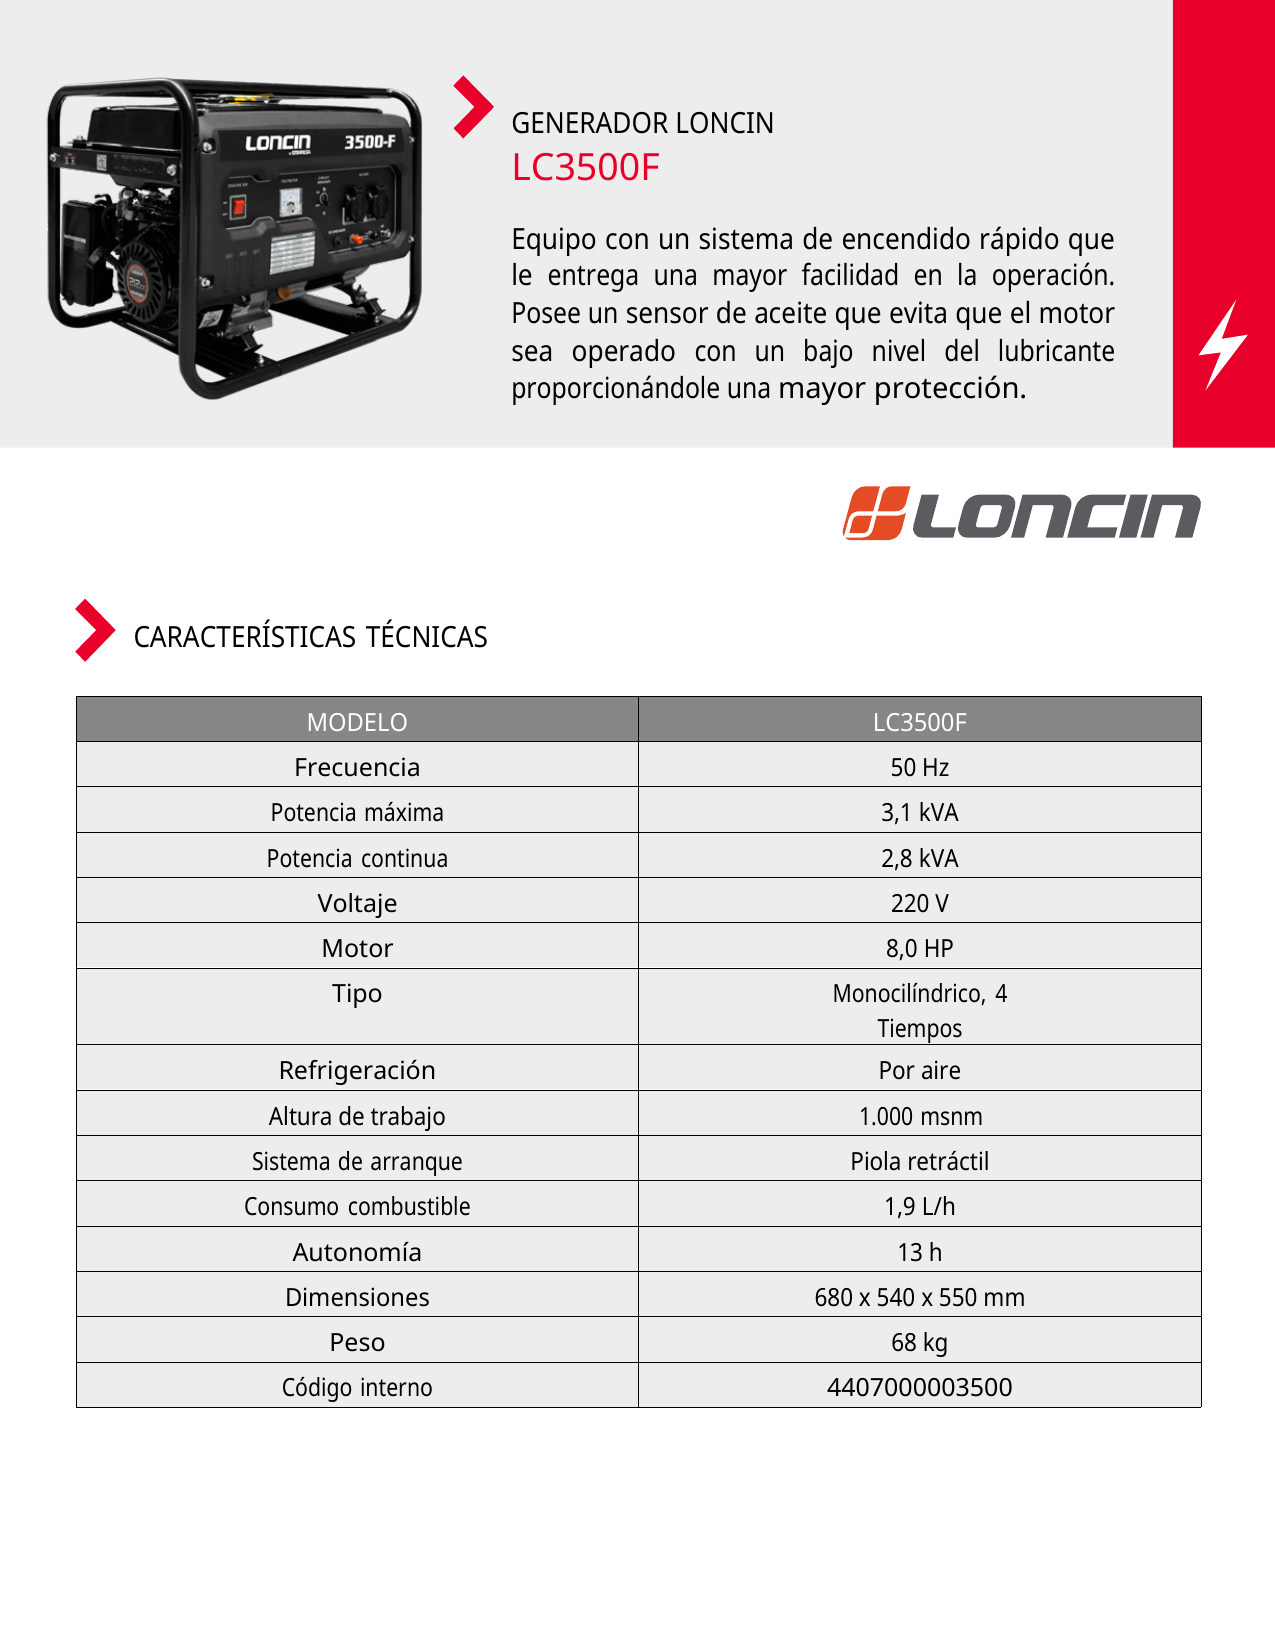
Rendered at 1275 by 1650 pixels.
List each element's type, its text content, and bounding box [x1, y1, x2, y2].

table_header LC3500F [639, 697, 1201, 741]
table_cell Potencia continua [77, 833, 638, 877]
table_cell 3,1 kVA [639, 787, 1201, 831]
table_cell Piola retráctil [639, 1136, 1201, 1180]
table_cell Autonomía [77, 1227, 638, 1271]
table_cell 8,0 HP [639, 923, 1201, 967]
table_cell Peso [77, 1317, 638, 1361]
table_cell 4407000003500 [639, 1363, 1201, 1407]
table_cell Tipo [77, 969, 638, 1044]
table_cell 680 x 540 x 550 mm [639, 1272, 1201, 1316]
table_cell Dimensiones [77, 1272, 638, 1316]
table_header MODELO [77, 697, 638, 741]
table_cell 50 Hz [639, 742, 1201, 786]
table_cell Monocilíndrico, 4 Tiempos [639, 969, 1201, 1044]
table_cell 1,9 L/h [639, 1181, 1201, 1226]
table_cell Sistema de arranque [77, 1136, 638, 1180]
table_cell 220 V [639, 878, 1201, 922]
table_cell Consumo combustible [77, 1181, 638, 1226]
table_cell 13 h [639, 1227, 1201, 1271]
table_cell Código interno [77, 1363, 638, 1407]
table_cell 1.000 msnm [639, 1091, 1201, 1135]
table_cell Altura de trabajo [77, 1091, 638, 1135]
picture [29, 0, 480, 485]
text CARACTERÍSTICAS TÉCNICAS [133, 616, 1275, 656]
table_cell Potencia máxima [77, 787, 638, 831]
table_cell Refrigeración [77, 1045, 638, 1089]
table_cell Frecuencia [77, 742, 638, 786]
table_cell Motor [77, 923, 638, 967]
table_cell 68 kg [639, 1317, 1201, 1361]
table_cell 2,8 kVA [639, 833, 1201, 877]
table_cell Por aire [639, 1045, 1201, 1089]
table_cell Voltaje [77, 878, 638, 922]
